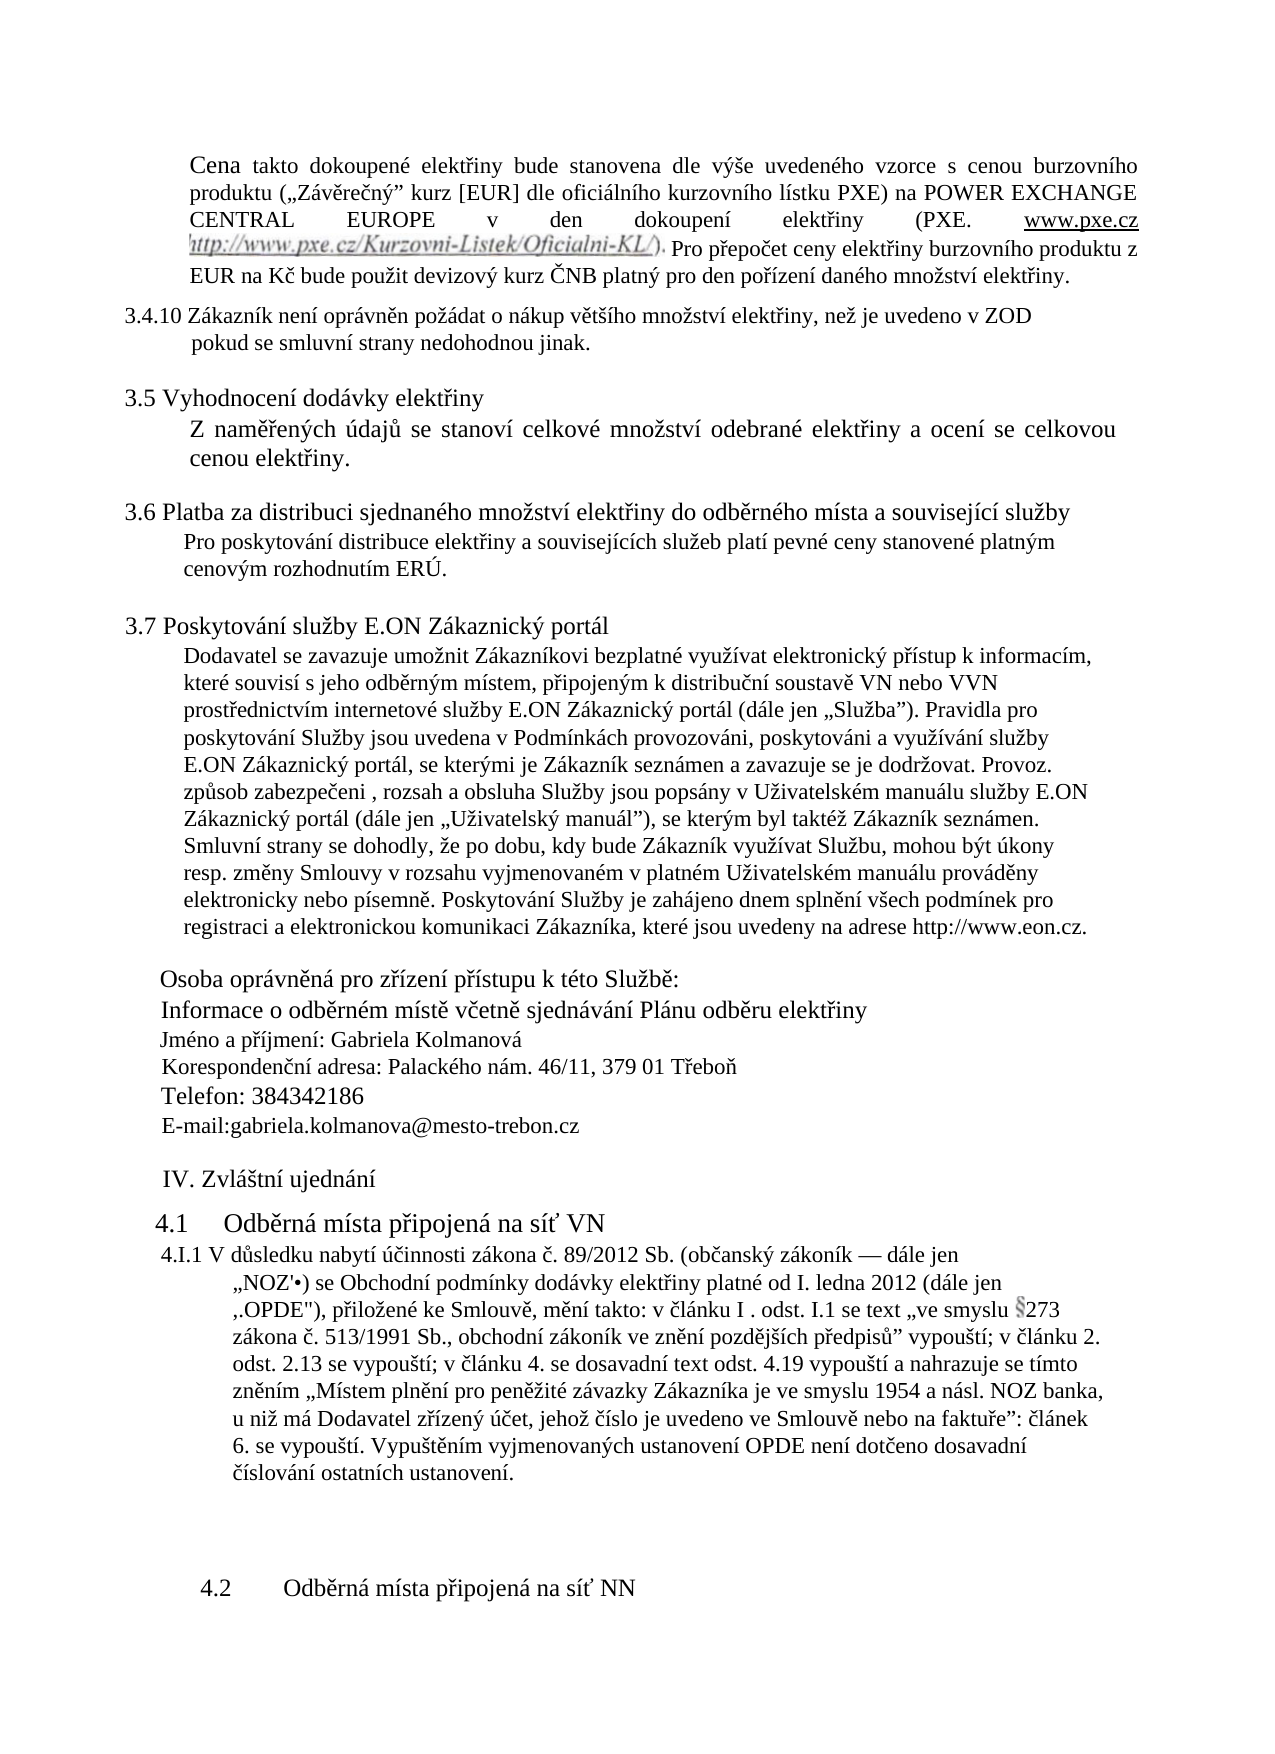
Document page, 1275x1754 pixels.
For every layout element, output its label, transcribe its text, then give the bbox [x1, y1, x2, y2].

text 3.5 Vyhodnocení dodávky elektřiny [124, 383, 1154, 412]
text Dodavatel se zavazuje umožnit Zákazníkovi bezplatné využívat elektronický přístup k informacím, které souvisí s jeho odběrným místem, připojeným k distribuční soustavě VN nebo VVN prostřednictvím internetové služby E.ON Zákaznický portál (dále jen „Služba”). Pravidla pro poskytování Služby jsou uvedena v Podmínkách provozováni, poskytováni a využívání služby E.ON Zákaznický portál, se kterými je Zákazník seznámen a zavazuje se je dodržovat. Provoz. způsob zabezpečeni , rozsah a obsluha Služby jsou popsány v Uživatelském manuálu služby E.ON Zákaznický portál (dále jen „Uživatelský manuál”), se kterým byl taktéž Zákazník seznámen. Smluvní strany se dohodly, že po dobu, kdy bude Zákazník využívat Službu, mohou být úkony resp. změny Smlouvy v rozsahu vyjmenovaném v platném Uživatelském manuálu prováděny elektronicky nebo písemně. Poskytování Služby je zahájeno dnem splnění všech podmínek pro registraci a elektronickou komunikaci Zákazníka, které jsou uvedeny na adrese http://www.eon.cz. [183, 642, 1093, 939]
text Informace o odběrném místě včetně sjednávání Plánu odběru elektřiny [161, 995, 1154, 1023]
text Jméno a příjmení: Gabriela Kolmanová [159, 1026, 1144, 1052]
text Z naměřených údajů se stanoví celkové množství odebrané elektřiny a ocení se celkovou cenou elektřiny. [189, 414, 1117, 472]
text 3.4.10 Zákazník není oprávněn požádat o nákup většího množství elektřiny, než je uvedeno v ZOD pokud se smluvní strany nedohodnou jinak. [124, 302, 1084, 355]
text 3.6 Platba za distribuci sjednaného množství elektřiny do odběrného místa a související služby [124, 497, 1128, 526]
text „NOZ'•) se Obchodní podmínky dodávky elektřiny platné od I. ledna 2012 (dále jen [232, 1268, 1144, 1295]
text E-mail:gabriela.kolmanova@mesto-trebon.cz [161, 1112, 1144, 1138]
picture [1015, 1296, 1026, 1318]
picture [189, 233, 666, 257]
text Telefon: 384342186 [161, 1081, 1154, 1110]
text Pro poskytování distribuce elektřiny a souvisejících služeb platí pevné ceny stanovené platným cenovým rozhodnutím ERÚ. [183, 528, 1113, 581]
text Korespondenční adresa: Palackého nám. 46/11, 379 01 Třeboň [161, 1053, 1144, 1080]
text 3.7 Poskytování služby E.ON Zákaznický portál [112, 611, 1162, 640]
text 4.2 Odběrná místa připojená na síť NN [95, 1573, 1162, 1602]
text 4.I.1 V důsledku nabytí účinnosti zákona č. 89/2012 Sb. (občanský zákoník — dále jen [161, 1241, 1144, 1267]
text 4.1 Odběrná místa připojená na síť VN [112, 1207, 1162, 1238]
text Cena takto dokoupené elektřiny bude stanovena dle výše uvedeného vzorce s cenou burzovního produktu („Závěrečný” kurz [EUR] dle oficiálního kurzovního lístku PXE) na POWER EXCHANGE CENTRAL EUROPE v den dokoupení elektřiny (PXE. www.pxe.cz Pro přepočet ceny elektřiny burzovního produktu z EUR na Kč bude použit devizový kurz ČNB platný pro den pořízení daného množství elektřiny. [189, 150, 1138, 289]
text Osoba oprávněná pro zřízení přístupu k této Službě: [159, 964, 1154, 993]
text ,.OPDE"), přiložené ke Smlouvě, mění takto: v článku I . odst. I.1 se text „ve smyslu 273 zákona č. 513/1991 Sb., obchodní zákoník ve znění pozdějších předpisů” vypouští; v článku 2. odst. 2.13 se vypouští; v článku 4. se dosavadní text odst. 4.19 vypouští a nahrazuje se tímto zněním „Místem plnění pro peněžité závazky Zákazníka je ve smyslu 1954 a násl. NOZ banka, u niž má Dodavatel zřízený účet, jehož číslo je uvedeno ve Smlouvě nebo na faktuře”: článek 6. se vypouští. Vypuštěním vyjmenovaných ustanovení OPDE není dotčeno dosavadní číslování ostatních ustanovení. [232, 1296, 1104, 1485]
text IV. Zvláštní ujednání [162, 1164, 1154, 1193]
